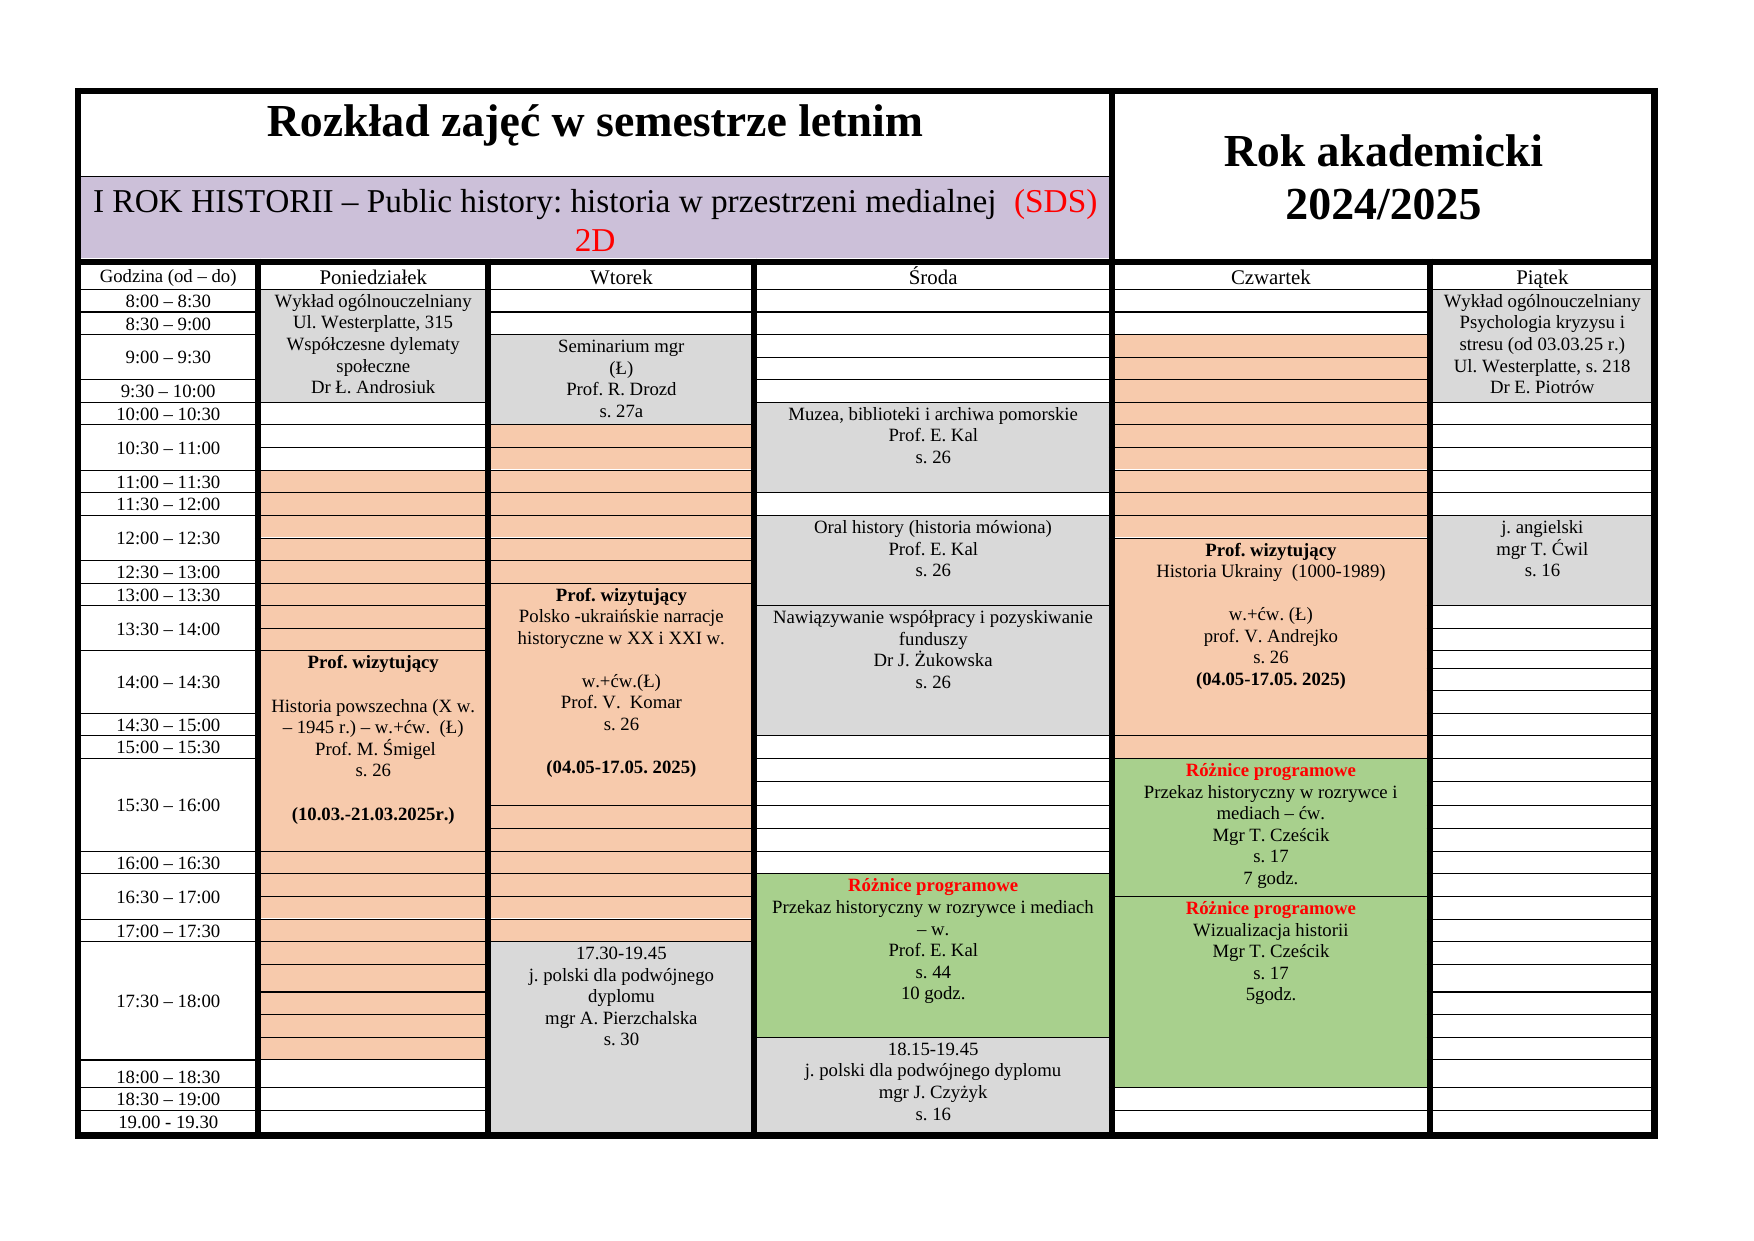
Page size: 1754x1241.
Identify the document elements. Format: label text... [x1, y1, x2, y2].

table_cell [491, 874, 751, 896]
table_cell [1115, 736, 1427, 758]
table_cell [1433, 829, 1651, 851]
table_cell [1433, 897, 1651, 918]
table_cell 13:30 – 14:00 [81, 606, 255, 650]
table_cell 19.00 - 19.30 [81, 1111, 255, 1132]
table_cell Seminarium mgr (Ł) Prof. R. Drozd s. 27a [491, 335, 751, 424]
table_cell [757, 313, 1109, 334]
table_cell [261, 471, 485, 492]
table_cell 11:30 – 12:00 [81, 493, 255, 515]
table_cell Wykład ogólnouczelniany Ul. Westerplatte, 315 Współczesne dylematy społeczne Dr Ł. Androsiuk [261, 290, 485, 402]
table_cell [261, 539, 485, 560]
table_cell [1433, 651, 1651, 668]
table_cell [491, 493, 751, 515]
table_cell [491, 448, 751, 469]
table_cell 13:00 – 13:30 [81, 584, 255, 605]
table_cell [1433, 1111, 1651, 1132]
table_cell Różnice programowe Wizualizacja historii Mgr T. Cześcik s. 17 5godz. [1115, 897, 1427, 1087]
table_cell Wykład ogólnouczelniany Psychologia kryzysu i stresu (od 03.03.25 r.) Ul. Westerplatte, s. 218 Dr E. Piotrów [1433, 290, 1651, 402]
table_cell 18:30 – 19:00 [81, 1088, 255, 1110]
table_cell 15:30 – 16:00 [81, 759, 255, 851]
table_cell [261, 606, 485, 628]
table_cell 8:30 – 9:00 [81, 313, 255, 334]
table_cell [1433, 629, 1651, 650]
table_cell [491, 290, 751, 311]
table_cell Różnice programowe Przekaz historyczny w rozrywce i mediach – w. Prof. E. Kal s. 44 10 godz. [757, 874, 1109, 1037]
table_cell Godzina (od – do) [81, 265, 255, 289]
table_cell [757, 852, 1109, 873]
table_cell [491, 920, 751, 941]
table_cell [261, 425, 485, 447]
table_cell [757, 493, 1109, 515]
table_cell [261, 629, 485, 650]
table_cell [1115, 335, 1427, 357]
table_cell [757, 806, 1109, 828]
table_cell [1115, 1088, 1427, 1110]
table_cell [491, 313, 751, 334]
table_cell [757, 335, 1109, 357]
table_cell j. angielski mgr T. Ćwil s. 16 [1433, 516, 1651, 605]
table_header Rok akademicki 2024/2025 [1115, 94, 1651, 258]
table_cell [1433, 1038, 1651, 1059]
table_cell [1433, 806, 1651, 828]
table_cell [261, 1088, 485, 1110]
table_cell 10:30 – 11:00 [81, 425, 255, 469]
table_cell [1433, 965, 1651, 991]
table_cell 17.30-19.45 j. polski dla podwójnego dyplomu mgr A. Pierzchalska s. 30 [491, 942, 751, 1132]
table_cell [491, 829, 751, 851]
table_cell 16:30 – 17:00 [81, 874, 255, 918]
table_cell Muzea, biblioteki i archiwa pomorskie Prof. E. Kal s. 26 [757, 403, 1109, 492]
table_cell [757, 290, 1109, 311]
table_cell [1433, 1060, 1651, 1087]
table_cell 17:30 – 18:00 [81, 942, 255, 1059]
table_cell Oral history (historia mówiona) Prof. E. Kal s. 26 [757, 516, 1109, 605]
table_cell [261, 965, 485, 991]
table_cell [757, 380, 1109, 402]
table_cell [491, 516, 751, 537]
table_cell [261, 897, 485, 918]
table_cell [1433, 782, 1651, 805]
table_cell [1433, 691, 1651, 713]
table_cell [491, 897, 751, 918]
table_cell [261, 874, 485, 896]
table_cell [1433, 874, 1651, 896]
table_cell Wtorek [491, 265, 751, 289]
table_cell [1115, 313, 1427, 334]
table_cell [1433, 493, 1651, 515]
table_cell [1433, 606, 1651, 628]
table_cell Piątek [1433, 265, 1651, 289]
table_cell [1115, 425, 1427, 447]
table_cell [1433, 920, 1651, 941]
table_cell 9:00 – 9:30 [81, 335, 255, 379]
table_cell [1433, 1015, 1651, 1037]
table_cell [261, 942, 485, 964]
table_cell [261, 493, 485, 515]
table_cell [757, 358, 1109, 379]
table_cell Różnice programowe Przekaz historyczny w rozrywce i mediach – ćw. Mgr T. Cześcik s. 17 7 godz. [1115, 759, 1427, 896]
table_cell [757, 782, 1109, 805]
table_cell [491, 561, 751, 583]
table_cell [757, 759, 1109, 781]
table_cell Środa [757, 265, 1109, 289]
table_cell [1433, 993, 1651, 1014]
table_cell 9:30 – 10:00 [81, 380, 255, 402]
table_cell 8:00 – 8:30 [81, 290, 255, 311]
table_cell [261, 852, 485, 873]
table_cell [491, 806, 751, 828]
table_cell [261, 1111, 485, 1132]
table_cell [1115, 471, 1427, 492]
table_cell [1433, 714, 1651, 735]
table_cell [1115, 448, 1427, 469]
table_cell [261, 448, 485, 469]
table_cell [491, 425, 751, 447]
table_cell Prof. wizytujący Polsko -ukraińskie narracje historyczne w XX i XXI w. w.+ćw.(Ł) Prof. V. Komar s. 26 (04.05-17.05. 2025) [491, 584, 751, 805]
table_cell Czwartek [1115, 265, 1427, 289]
table_cell 15:00 – 15:30 [81, 736, 255, 758]
table_cell [1433, 471, 1651, 492]
table_cell [261, 561, 485, 583]
table_cell [1433, 448, 1651, 469]
table_cell 14:30 – 15:00 [81, 714, 255, 735]
table_cell 18:00 – 18:30 [81, 1061, 255, 1087]
table_cell [261, 1015, 485, 1037]
table_cell [261, 920, 485, 941]
table_cell [261, 1060, 485, 1087]
table_cell 12:00 – 12:30 [81, 516, 255, 560]
table_cell [491, 471, 751, 492]
table_cell 11:00 – 11:30 [81, 471, 255, 492]
table_cell [261, 584, 485, 605]
table_cell [1115, 516, 1427, 537]
table_cell [261, 1038, 485, 1059]
table_cell [1433, 425, 1651, 447]
table_cell 17:00 – 17:30 [81, 920, 255, 941]
table_cell [1115, 403, 1427, 424]
table_cell [1433, 1088, 1651, 1110]
table_cell I ROK HISTORII – Public history: historia w przestrzeni medialnej (SDS) 2D [81, 177, 1109, 258]
table_cell 10:00 – 10:30 [81, 403, 255, 424]
table_cell [1433, 852, 1651, 873]
table_cell [491, 852, 751, 873]
table_cell [261, 516, 485, 537]
table_cell [1433, 669, 1651, 690]
table_cell [757, 829, 1109, 851]
table_cell [491, 539, 751, 560]
table_cell [1115, 290, 1427, 311]
table_cell [261, 403, 485, 424]
table_cell 16:00 – 16:30 [81, 852, 255, 873]
table_cell 18.15-19.45 j. polski dla podwójnego dyplomu mgr J. Czyżyk s. 16 [757, 1038, 1109, 1132]
table_cell Nawiązywanie współpracy i pozyskiwanie funduszy Dr J. Żukowska s. 26 [757, 606, 1109, 735]
table_cell [1433, 403, 1651, 424]
table_cell Prof. wizytujący Historia Ukrainy (1000-1989) w.+ćw. (Ł) prof. V. Andrejko s. 26 (04.05-17.05. 2025) [1115, 539, 1427, 735]
table_cell [1115, 358, 1427, 379]
table_cell [1433, 736, 1651, 758]
table_cell [1115, 493, 1427, 515]
table_cell [1433, 759, 1651, 781]
table_cell 12:30 – 13:00 [81, 561, 255, 583]
table_cell [261, 993, 485, 1014]
table_cell [1433, 942, 1651, 964]
table_header Rozkład zajęć w semestrze letnim [81, 94, 1109, 176]
table_cell [757, 736, 1109, 758]
table_cell [1115, 380, 1427, 402]
table_cell Poniedziałek [261, 265, 485, 289]
table_cell 14:00 – 14:30 [81, 651, 255, 713]
table_cell Prof. wizytujący Historia powszechna (X w. – 1945 r.) – w.+ćw. (Ł) Prof. M. Śmigel s. 26 (10.03.-21.03.2025r.) [261, 651, 485, 851]
table_cell [1115, 1111, 1427, 1132]
